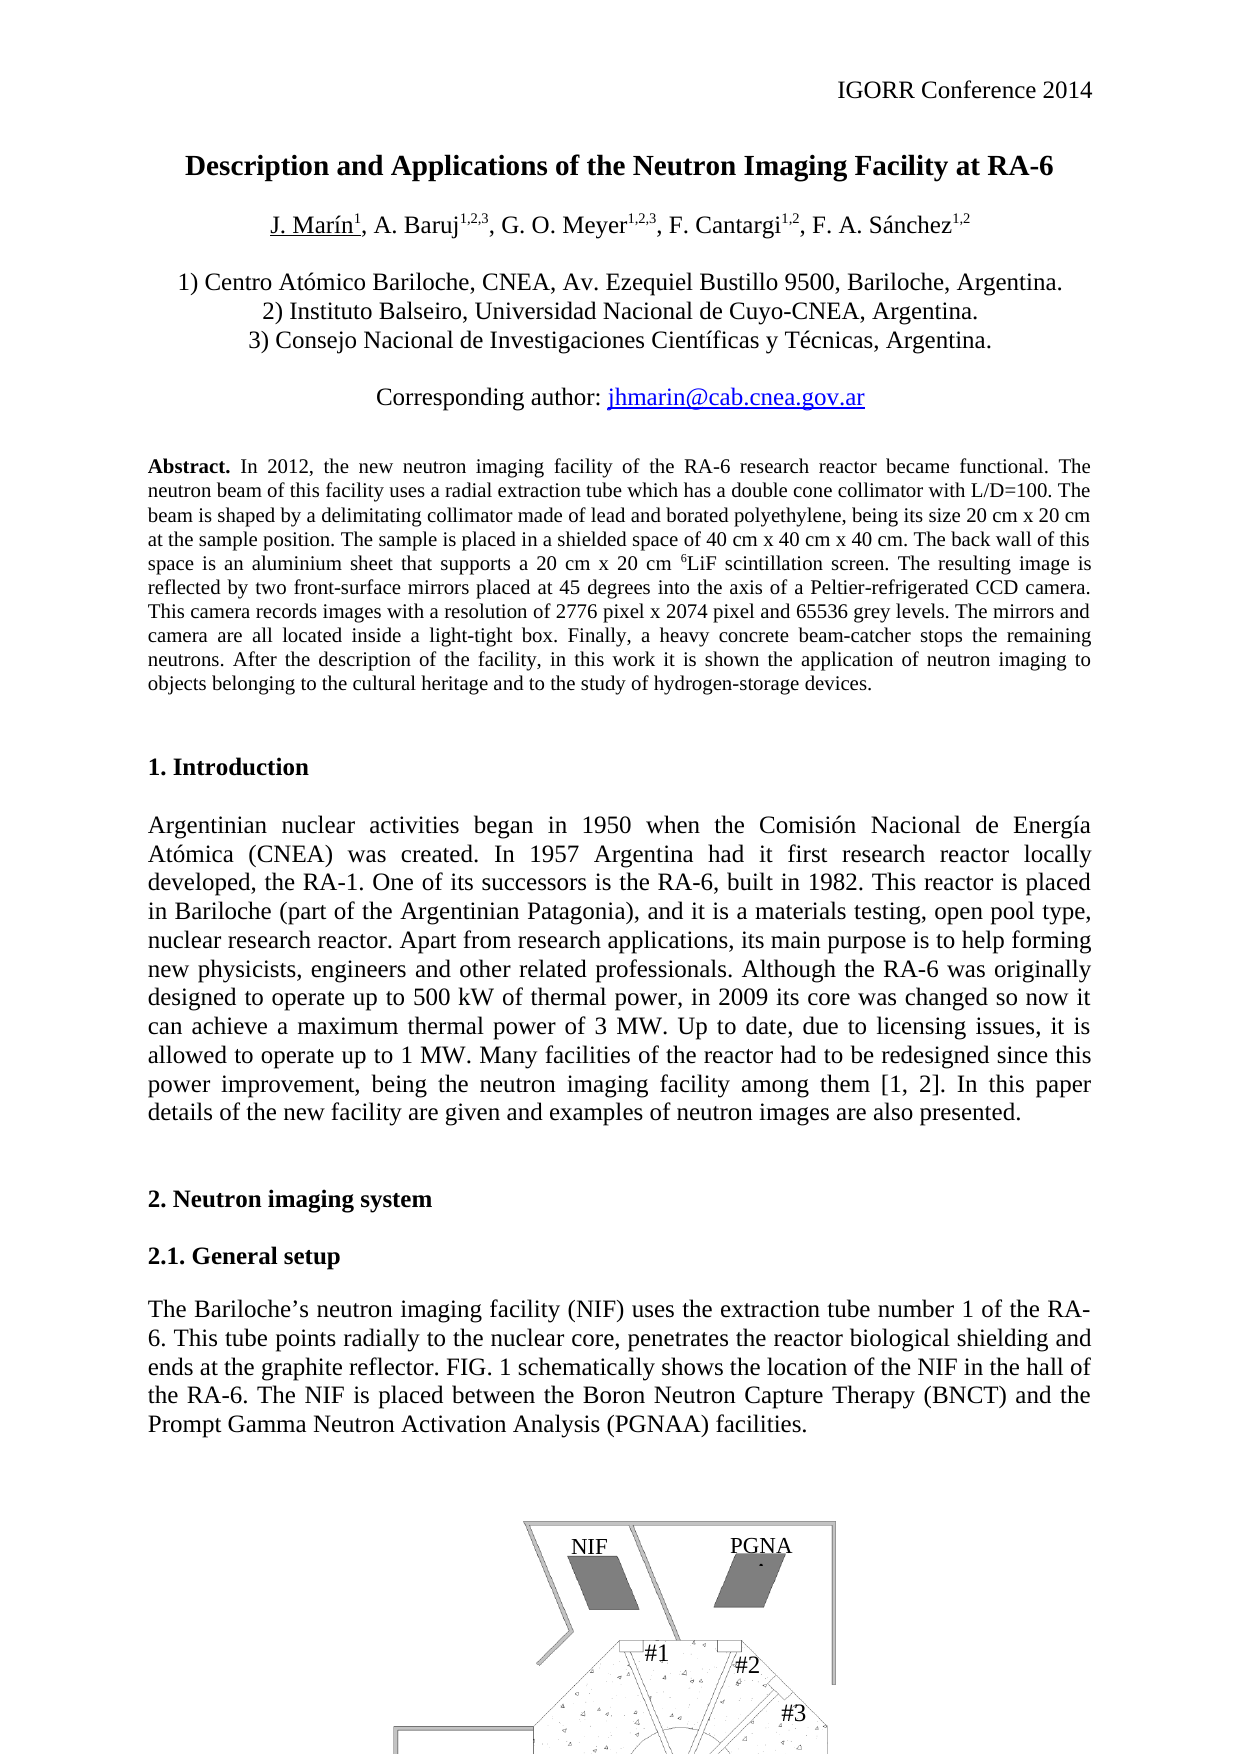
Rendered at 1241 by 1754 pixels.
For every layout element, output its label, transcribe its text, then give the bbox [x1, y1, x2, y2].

text J. Marín1, A. Baruj1,2,3, G. O. Meyer1,2,3, F. Cantargi1,2, F. A. Sánchez1,2 [148, 210, 1093, 239]
text Description and Applications of the Neutron Imaging Facility at RA-6 [147, 148, 1092, 181]
text 2) Instituto Balseiro, Universidad Nacional de Cuyo-CNEA, Argentina. [148, 296, 1093, 325]
text Corresponding author: jhmarin@cab.cnea.gov.ar [148, 382, 1093, 411]
picture [381, 1504, 853, 1754]
text 2. Neutron imaging system [148, 1184, 1092, 1212]
text 3) Consejo Nacional de Investigaciones Científicas y Técnicas, Argentina. [148, 325, 1093, 354]
text 1. Introduction [148, 752, 1092, 781]
text The Bariloche’s neutron imaging facility (NIF) uses the extraction tube number 1 of the RA-6. This tube points radially to the nuclear core, penetrates the reactor biological shielding and ends at the graphite reflector. FIG. 1 schematically shows the location of the NIF in the hall of the RA-6. The NIF is placed between the Boron Neutron Capture Therapy (BNCT) and the Prompt Gamma Neutron Activation Analysis (PGNAA) facilities. [148, 1294, 1092, 1438]
text 1) Centro Atómico Bariloche, CNEA, Av. Ezequiel Bustillo 9500, Bariloche, Argentina. [148, 267, 1093, 296]
text 2.1. General setup [148, 1241, 1092, 1270]
text Argentinian nuclear activities began in 1950 when the Comisión Nacional de Energía Atómica (CNEA) was created. In 1957 Argentina had it first research reactor locally developed, the RA-1. One of its successors is the RA-6, built in 1982. This reactor is placed in Bariloche (part of the Argentinian Patagonia), and it is a materials testing, open pool type, nuclear research reactor. Apart from research applications, its main purpose is to help forming new physicists, engineers and other related professionals. Although the RA-6 was originally designed to operate up to 500 kW of thermal power, in 2009 its core was changed so now it can achieve a maximum thermal power of 3 MW. Up to date, due to licensing issues, it is allowed to operate up to 1 MW. Many facilities of the reactor had to be redesigned since this power improvement, being the neutron imaging facility among them [1, 2]. In this paper details of the new facility are given and examples of neutron images are also presented. [148, 810, 1092, 1126]
text Abstract. In 2012, the new neutron imaging facility of the RA-6 research reactor became functional. The neutron beam of this facility uses a radial extraction tube which has a double cone collimator with L/D=100. The beam is shaped by a delimitating collimator made of lead and borated polyethylene, being its size 20 cm x 20 cm at the sample position. The sample is placed in a shielded space of 40 cm x 40 cm x 40 cm. The back wall of this space is an aluminium sheet that supports a 20 cm x 20 cm 6LiF scintillation screen. The resulting image is reflected by two front-surface mirrors placed at 45 degrees into the axis of a Peltier-refrigerated CCD camera. This camera records images with a resolution of 2776 pixel x 2074 pixel and 65536 grey levels. The mirrors and camera are all located inside a light-tight box. Finally, a heavy concrete beam-catcher stops the remaining neutrons. After the description of the facility, in this work it is shown the application of neutron imaging to objects belonging to the cultural heritage and to the study of hydrogen-storage devices. [148, 454, 1092, 695]
